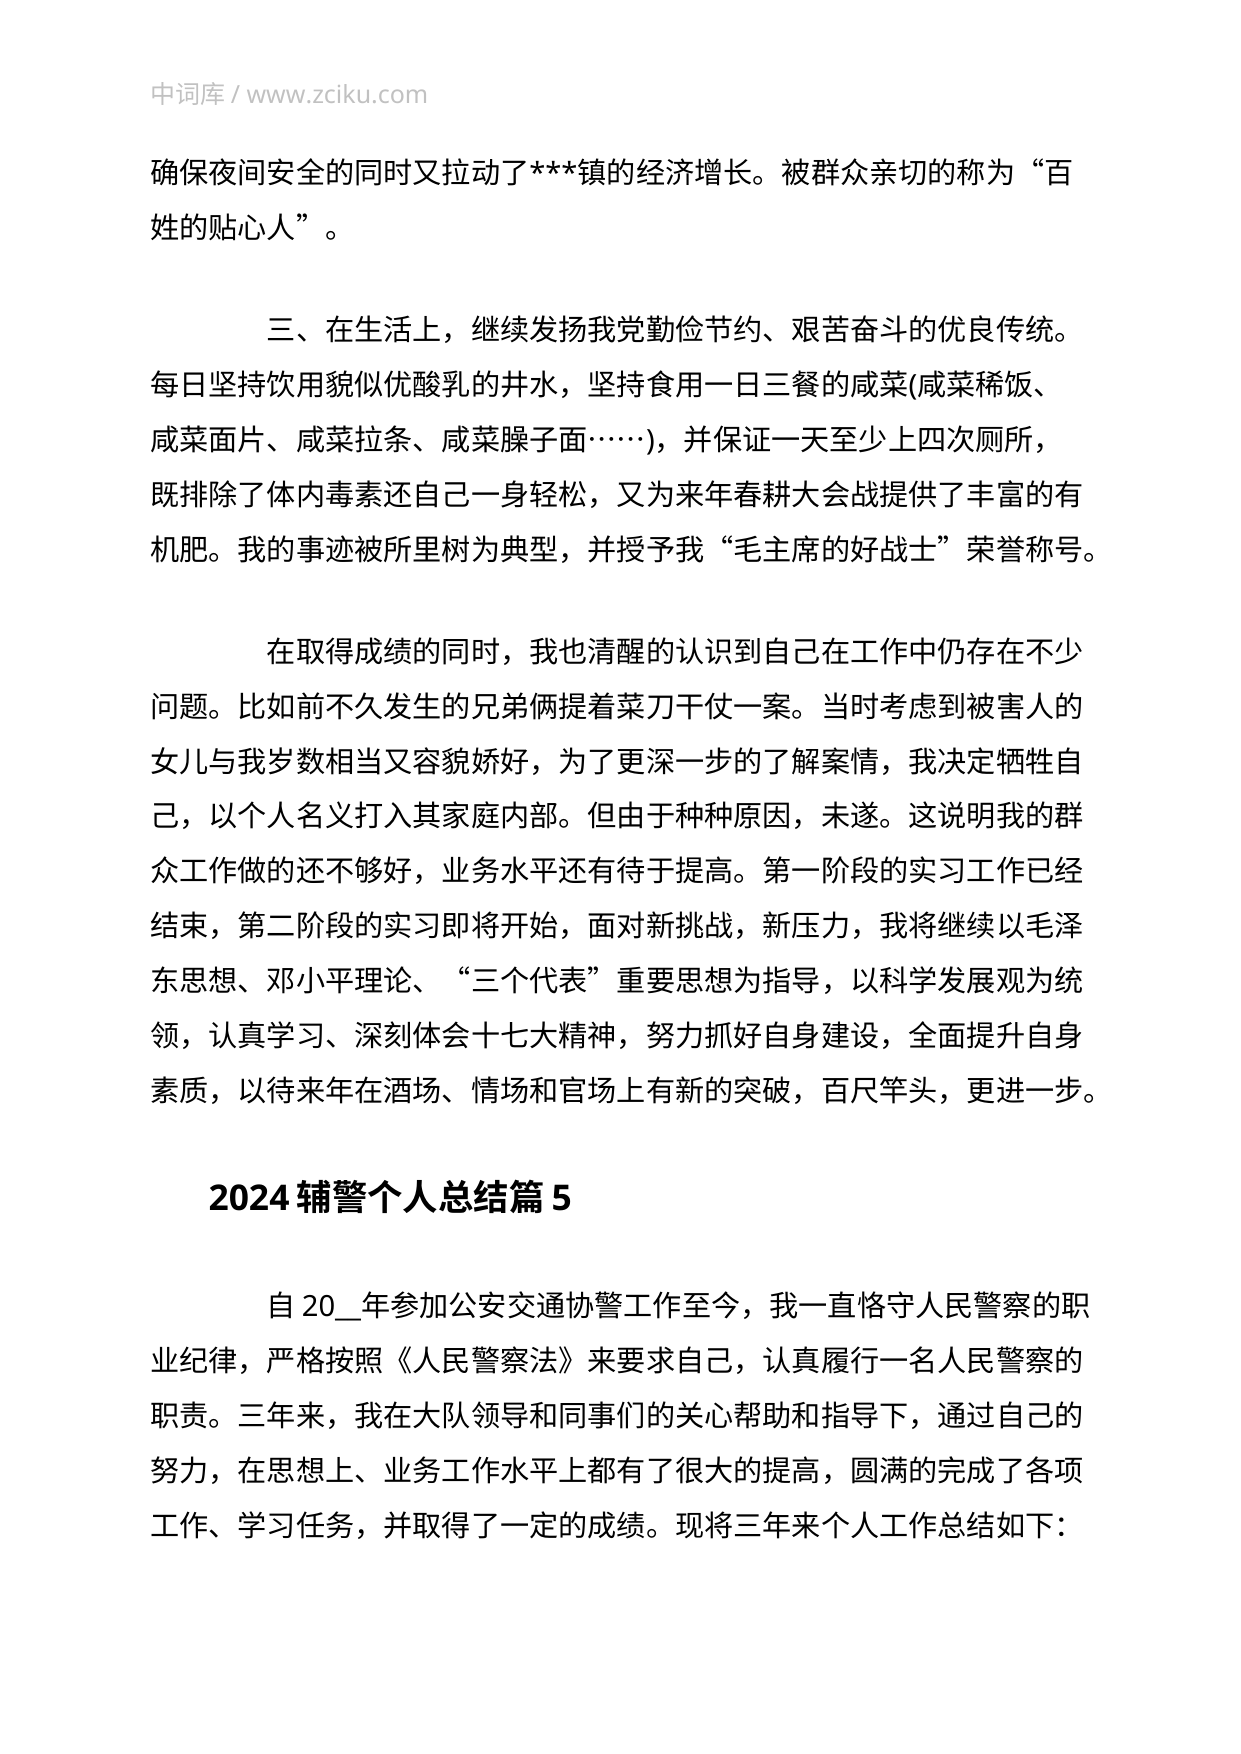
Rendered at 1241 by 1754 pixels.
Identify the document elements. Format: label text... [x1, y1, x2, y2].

text 自20__年参加公安交通协警工作至今，我一直恪守人民警察的职业纪律，严格按照《人民警察法》来要求自己，认真履行一名人民警察的职责。三年来，我在大队领导和同事们的关心帮助和指导下，通过自己的努力，在思想上、业务工作水平上都有了很大的提高，圆满的完成了各项工作、学习任务，并取得了一定的成绩。现将三年来个人工作总结如下： [150, 1283, 1090, 1545]
text 2024辅警个人总结篇5 [150, 1169, 1090, 1221]
text 在取得成绩的同时，我也清醒的认识到自己在工作中仍存在不少问题。比如前不久发生的兄弟俩提着菜刀干仗一案。当时考虑到被害人的女儿与我岁数相当又容貌娇好，为了更深一步的了解案情，我决定牺牲自己，以个人名义打入其家庭内部。但由于种种原因，未遂。这说明我的群众工作做的还不够好，业务水平还有待于提高。第一阶段的实习工作已经结束，第二阶段的实习即将开始，面对新挑战，新压力，我将继续以毛泽东思想、邓小平理论、“三个代表”重要思想为指导，以科学发展观为统领，认真学习、深刻体会十七大精神，努力抓好自身建设，全面提升自身素质，以待来年在酒场、情场和官场上有新的突破，百尺竿头，更进一步。 [150, 628, 1090, 1110]
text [150, 150, 1090, 247]
text 三、在生活上，继续发扬我党勤俭节约、艰苦奋斗的优良传统。每日坚持饮用貌似优酸乳的井水，坚持食用一日三餐的咸菜(咸菜稀饭、咸菜面片、咸菜拉条、咸菜臊子面……)，并保证一天至少上四次厕所，既排除了体内毒素还自己一身轻松，又为来年春耕大会战提供了丰富的有机肥。我的事迹被所里树为典型，并授予我“毛主席的好战士”荣誉称号。 [150, 307, 1090, 569]
